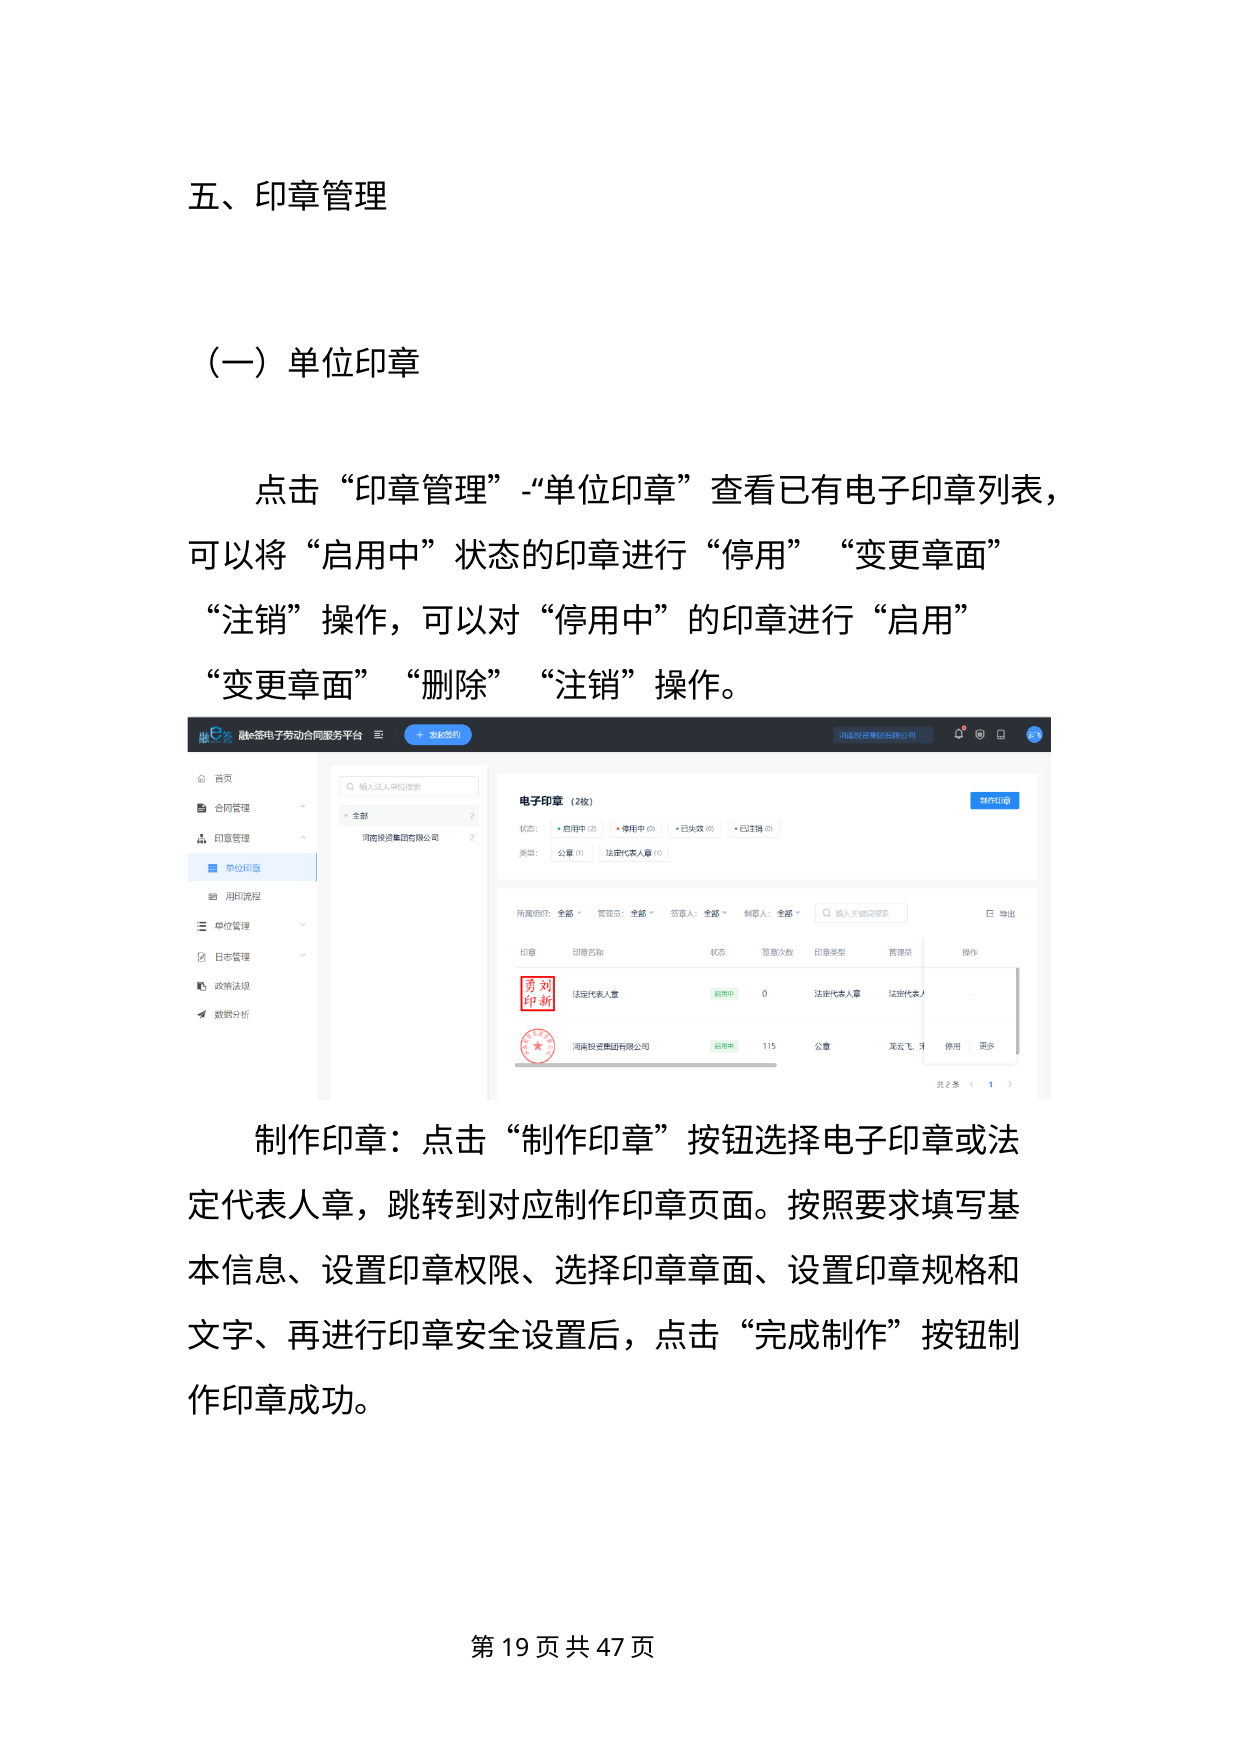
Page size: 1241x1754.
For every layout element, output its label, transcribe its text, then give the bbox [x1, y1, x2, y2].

subtitle 单位印章 [187, 329, 1053, 394]
picture [187, 715, 1051, 1100]
subtitle 印章管理 [187, 162, 1053, 227]
text 制作印章：点击“制作印章”按钮选择电子印章或法定代表人章，跳转到对应制作印章页面。按照要求填写基本信息、设置印章权限、选择印章章面、设置印章规格和文字、再进行印章安全设置后，点击“完成制作”按钮制作印章成功。 [187, 1106, 1053, 1431]
text 点击“印章管理”-“单位印章”查看已有电子印章列表，可以将“启用中”状态的印章进行“停用”“变更章面”“注销”操作，可以对“停用中”的印章进行“启用”“变更章面”“删除”“注销”操作。 [187, 456, 1053, 716]
